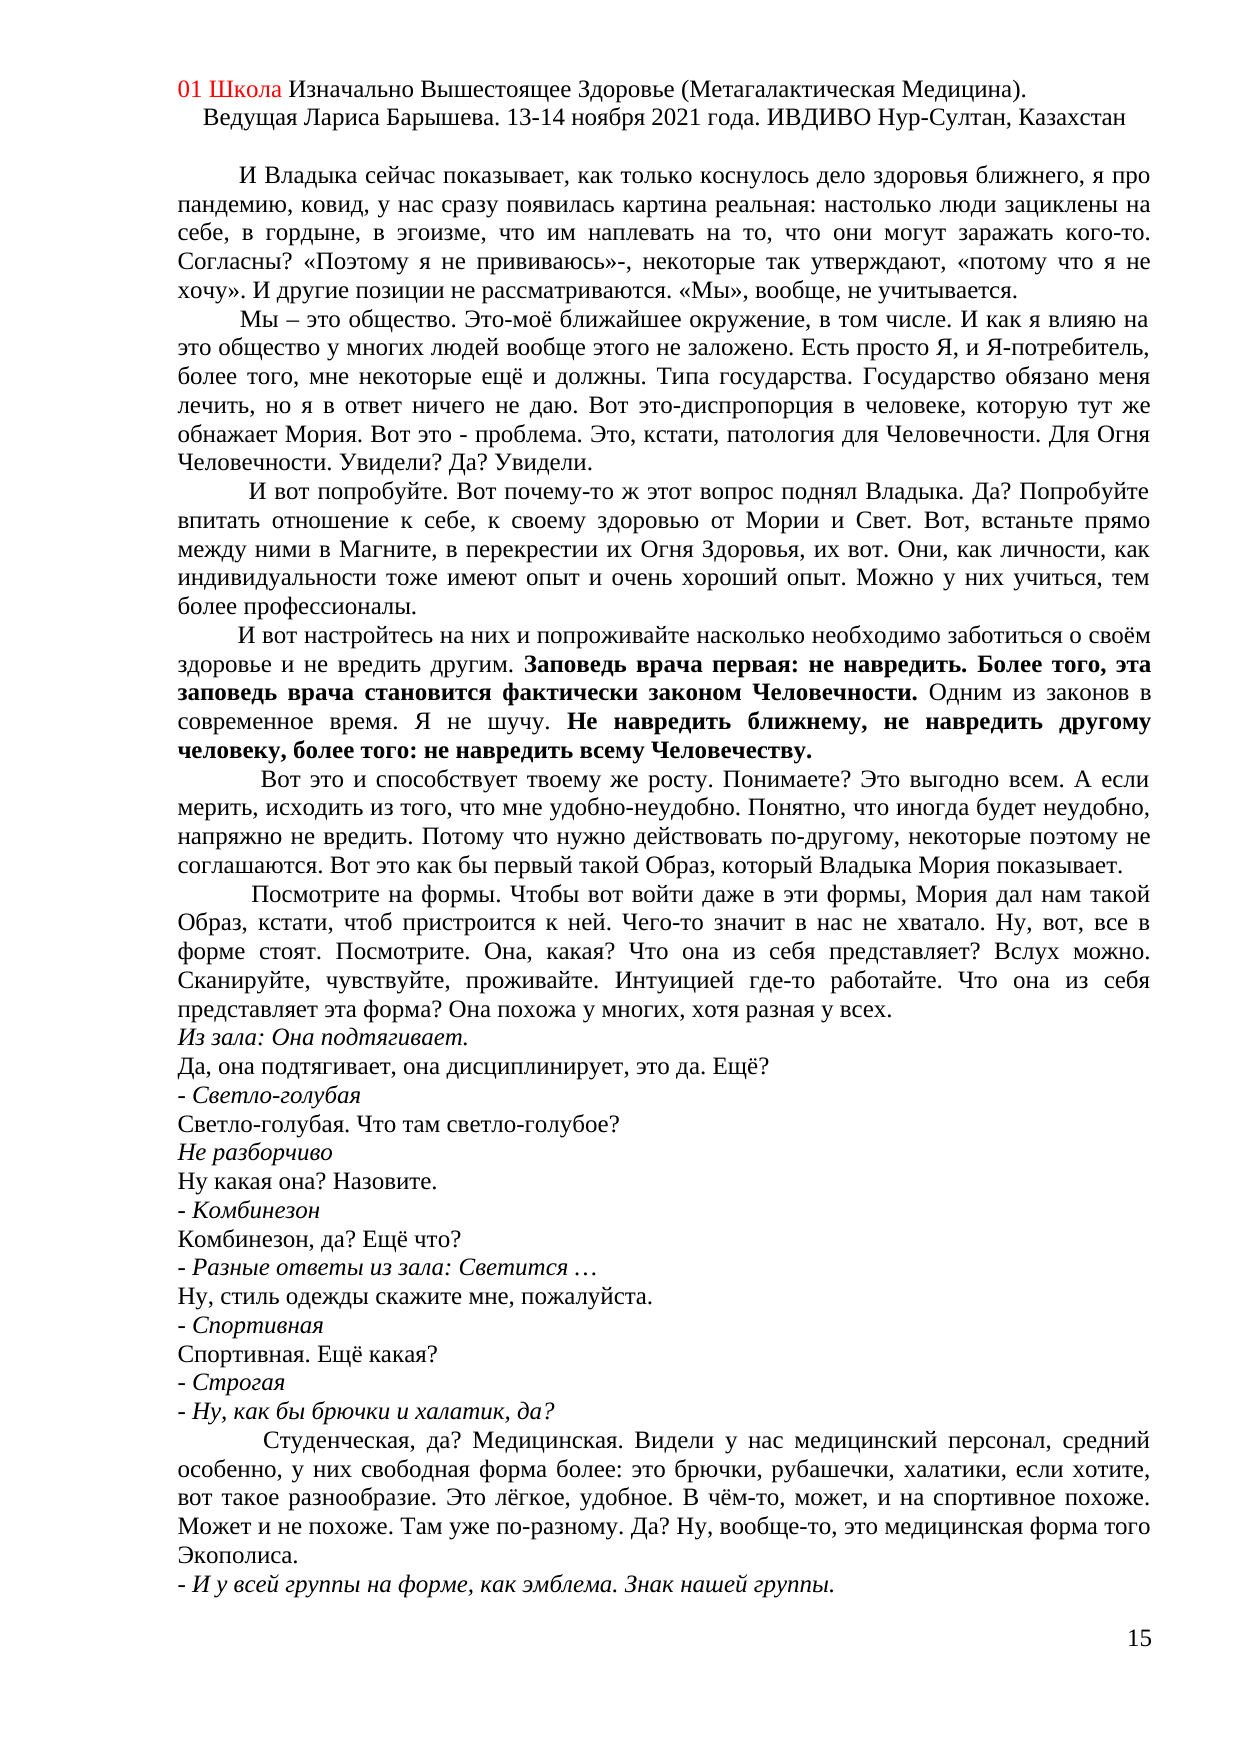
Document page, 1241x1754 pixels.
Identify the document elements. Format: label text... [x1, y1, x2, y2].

text Вот это и способствует твоему же росту. Понимаете? Это выгодно всем. А если мерить, исходить из того, что мне удобно-неудобно. Понятно, что иногда будет неудобно, напряжно не вредить. Потому что нужно действовать по-другому, некоторые поэтому не соглашаются. Вот это как бы первый такой Образ, который Владыка Мория показывает. [177, 764, 1152, 879]
text Студенческая, да? Медицинская. Видели у нас медицинский персонал, средний особенно, у них свободная форма более: это брючки, рубашечки, халатики, если хотите, вот такое разнообразие. Это лёгкое, удобное. В чём-то, может, и на спортивное похоже. Может и не похоже. Там уже по-разному. Да? Ну, вообще-то, это медицинская форма того Экополиса. [177, 1425, 1152, 1569]
text - Ну, как бы брючки и халатик, да? [177, 1396, 1152, 1425]
text - И у всей группы на форме, как эмблема. Знак нашей группы. [177, 1569, 1152, 1597]
text Да, она подтягивает, она дисциплинирует, это да. Ещё? [177, 1051, 1152, 1080]
text Из зала: Она подтягивает. [177, 1022, 1152, 1051]
text И Владыка сейчас показывает, как только коснулось дело здоровья ближнего, я про пандемию, ковид, у нас сразу появилась картина реальная: настолько люди зациклены на себе, в гордыне, в эгоизме, что им наплевать на то, что они могут заражать кого-то. Согласны? «Поэтому я не прививаюсь»-, некоторые так утверждают, «потому что я не хочу». И другие позиции не рассматриваются. «Мы», вообще, не учитывается. [177, 160, 1152, 304]
text - Светло-голубая [177, 1080, 1152, 1109]
text - Строгая [177, 1367, 1152, 1396]
text И вот настройтесь на них и попроживайте насколько необходимо заботиться о своём здоровье и не вредить другим. Заповедь врача первая: не навредить. Более того, эта заповедь врача становится фактически законом Человечности. Одним из законов в современное время. Я не шучу. Не навредить ближнему, не навредить другому человеку, более того: не навредить всему Человечеству. [177, 620, 1152, 764]
text - Комбинезон [177, 1195, 1152, 1224]
text Мы – это общество. Это-моё ближайшее окружение, в том числе. И как я влияю на это общество у многих людей вообще этого не заложено. Есть просто Я, и Я-потребитель, более того, мне некоторые ещё и должны. Типа государства. Государство обязано меня лечить, но я в ответ ничего не даю. Вот это-диспропорция в человеке, которую тут же обнажает Мория. Вот это - проблема. Это, кстати, патология для Человечности. Для Огня Человечности. Увидели? Да? Увидели. [177, 304, 1152, 476]
text Не разборчиво [177, 1137, 1152, 1166]
text Ну какая она? Назовите. [177, 1166, 1152, 1195]
text Ну, стиль одежды скажите мне, пожалуйста. [177, 1281, 1152, 1310]
text Комбинезон, да? Ещё что? [177, 1224, 1152, 1252]
text - Разные ответы из зала: Светится … [177, 1252, 1152, 1281]
text - Спортивная [177, 1310, 1152, 1339]
text И вот попробуйте. Вот почему-то ж этот вопрос поднял Владыка. Да? Попробуйте впитать отношение к себе, к своему здоровью от Мории и Свет. Вот, встаньте прямо между ними в Магните, в перекрестии их Огня Здоровья, их вот. Они, как личности, как индивидуальности тоже имеют опыт и очень хороший опыт. Можно у них учиться, тем более профессионалы. [177, 476, 1152, 620]
text Спортивная. Ещё какая? [177, 1339, 1152, 1367]
text Светло-голубая. Что там светло-голубое? [177, 1109, 1152, 1137]
text Посмотрите на формы. Чтобы вот войти даже в эти формы, Мория дал нам такой Образ, кстати, чтоб пристроится к ней. Чего-то значит в нас не хватало. Ну, вот, все в форме стоят. Посмотрите. Она, какая? Что она из себя представляет? Вслух можно. Сканируйте, чувствуйте, проживайте. Интуицией где-то работайте. Что она из себя представляет эта форма? Она похожа у многих, хотя разная у всех. [177, 879, 1152, 1022]
